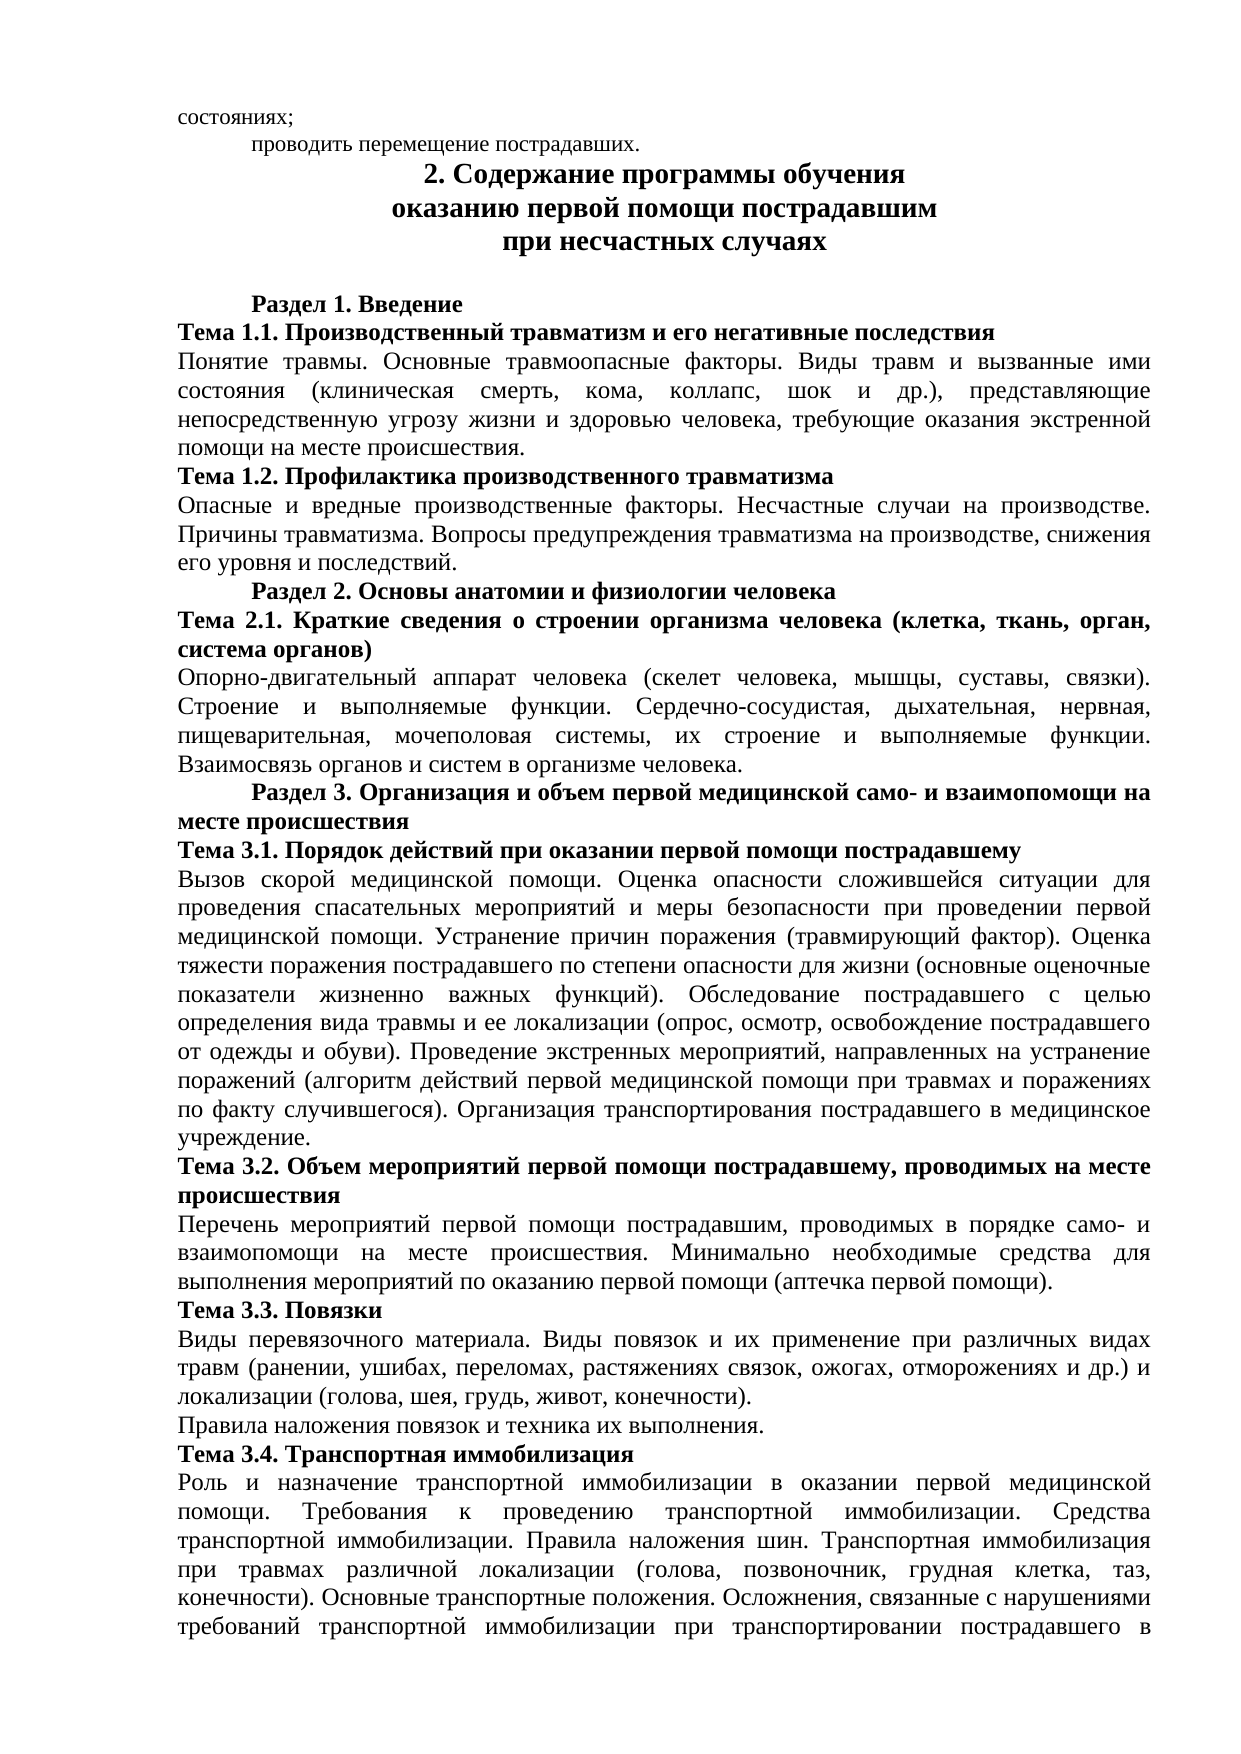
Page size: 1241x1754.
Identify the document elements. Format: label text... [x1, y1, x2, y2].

text Раздел 2. Основы анатомии и физиологии человека [177, 576, 1152, 605]
text Раздел 3. Организация и объем первой медицинской само- и взаимопомощи на месте происшествия [177, 777, 1152, 835]
text Тема 2.1. Краткие сведения о строении организма человека (клетка, ткань, орган, система органов) [177, 605, 1152, 662]
text Опорно-двигательный аппарат человека (скелет человека, мышцы, суставы, связки). Строение и выполняемые функции. Сердечно-сосудистая, дыхательная, нервная, пищеварительная, мочеполовая системы, их строение и выполняемые функции. Взаимосвязь органов и систем в организме человека. [177, 662, 1152, 777]
text Тема 1.1. Производственный травматизм и его негативные последствия [177, 317, 1152, 346]
text Тема 3.3. Повязки [177, 1295, 1152, 1324]
text Опасные и вредные производственные факторы. Несчастные случаи на производстве. Причины травматизма. Вопросы предупреждения травматизма на производстве, снижения его уровня и последствий. [177, 490, 1152, 576]
text Перечень мероприятий первой помощи пострадавшим, проводимых в порядке само- и взаимопомощи на месте происшествия. Минимально необходимые средства для выполнения мероприятий по оказанию первой помощи (аптечка первой помощи). [177, 1209, 1152, 1295]
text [177, 1467, 1152, 1640]
text Тема 3.2. Объем мероприятий первой помощи пострадавшему, проводимых на месте происшествия [177, 1151, 1152, 1209]
text при несчастных случаях [177, 223, 1152, 257]
text оказанию первой помощи пострадавшим [177, 190, 1152, 223]
text Вызов скорой медицинской помощи. Оценка опасности сложившейся ситуации для проведения спасательных мероприятий и меры безопасности при проведении первой медицинской помощи. Устранение причин поражения (травмирующий фактор). Оценка тяжести поражения пострадавшего по степени опасности для жизни (основные оценочные показатели жизненно важных функций). Обследование пострадавшего с целью определения вида травмы и ее локализации (опрос, осмотр, освобождение пострадавшего от одежды и обуви). Проведение экстренных мероприятий, направленных на устранение поражений (алгоритм действий первой медицинской помощи при травмах и поражениях по факту случившегося). Организация транспортирования пострадавшего в медицинское учреждение. [177, 864, 1152, 1151]
text Понятие травмы. Основные травмоопасные факторы. Виды травм и вызванные ими состояния (клиническая смерть, кома, коллапс, шок и др.), представляющие непосредственную угрозу жизни и здоровью человека, требующие оказания экстренной помощи на месте происшествия. [177, 346, 1152, 461]
text Виды перевязочного материала. Виды повязок и их применение при различных видах травм (ранении, ушибах, переломах, растяжениях связок, ожогах, отморожениях и др.) и локализации (голова, шея, грудь, живот, конечности). [177, 1324, 1152, 1410]
text Правила наложения повязок и техника их выполнения. [177, 1410, 1152, 1439]
text Тема 3.4. Транспортная иммобилизация [177, 1439, 1152, 1467]
text 2. Содержание программы обучения [177, 156, 1152, 190]
text Тема 3.1. Порядок действий при оказании первой помощи пострадавшему [177, 835, 1152, 864]
text Раздел 1. Введение [177, 289, 1152, 317]
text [177, 103, 1152, 130]
text проводить перемещение пострадавших. [177, 130, 1094, 156]
text Тема 1.2. Профилактика производственного травматизма [177, 461, 1152, 490]
